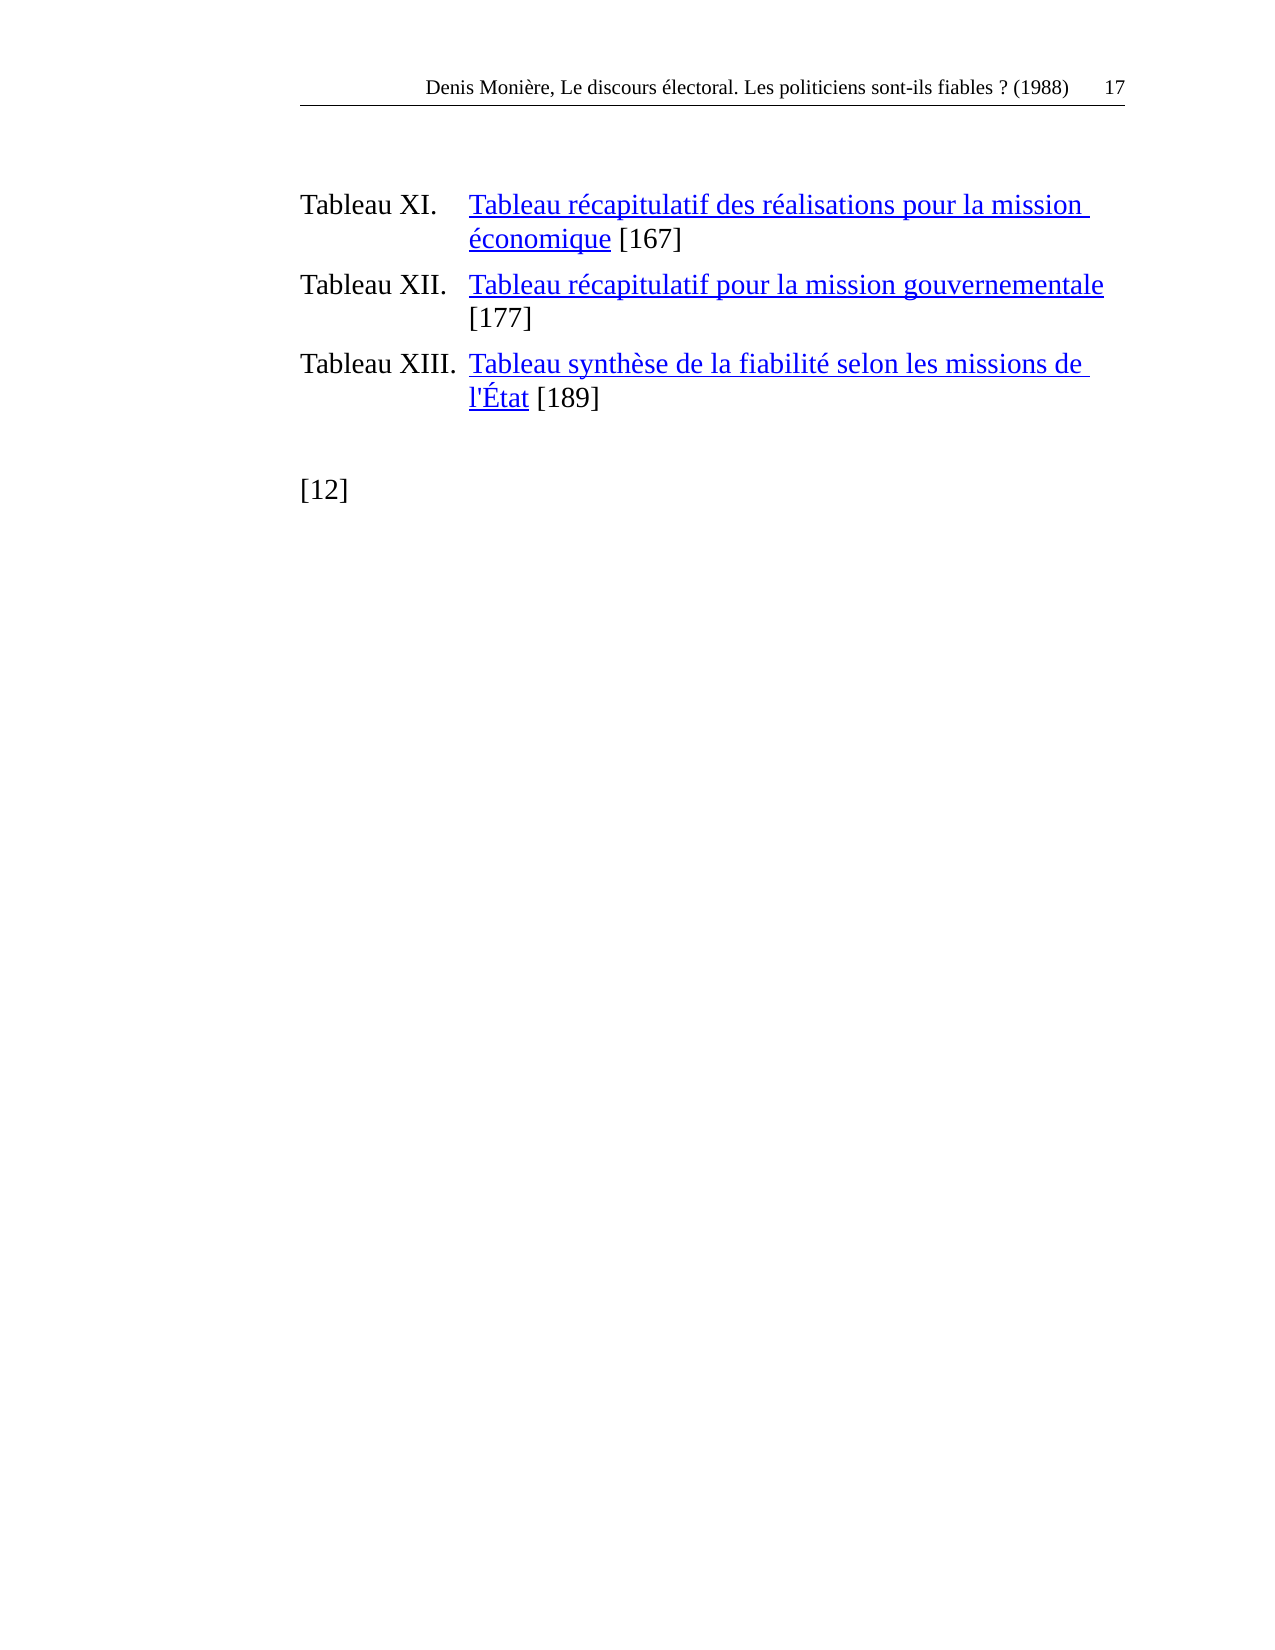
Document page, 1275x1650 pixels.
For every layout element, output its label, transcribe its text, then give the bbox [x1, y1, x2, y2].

text Tableau XII. Tableau récapitulatif pour la mission gouvernementale [177] [300, 267, 1125, 334]
text [12] [300, 472, 1125, 506]
text Tableau XI. Tableau récapitulatif des réalisations pour la mission économique [167] [300, 187, 1125, 254]
text Tableau XIII. Tableau synthèse de la fiabilité selon les missions de l'État [189] [300, 347, 1125, 414]
